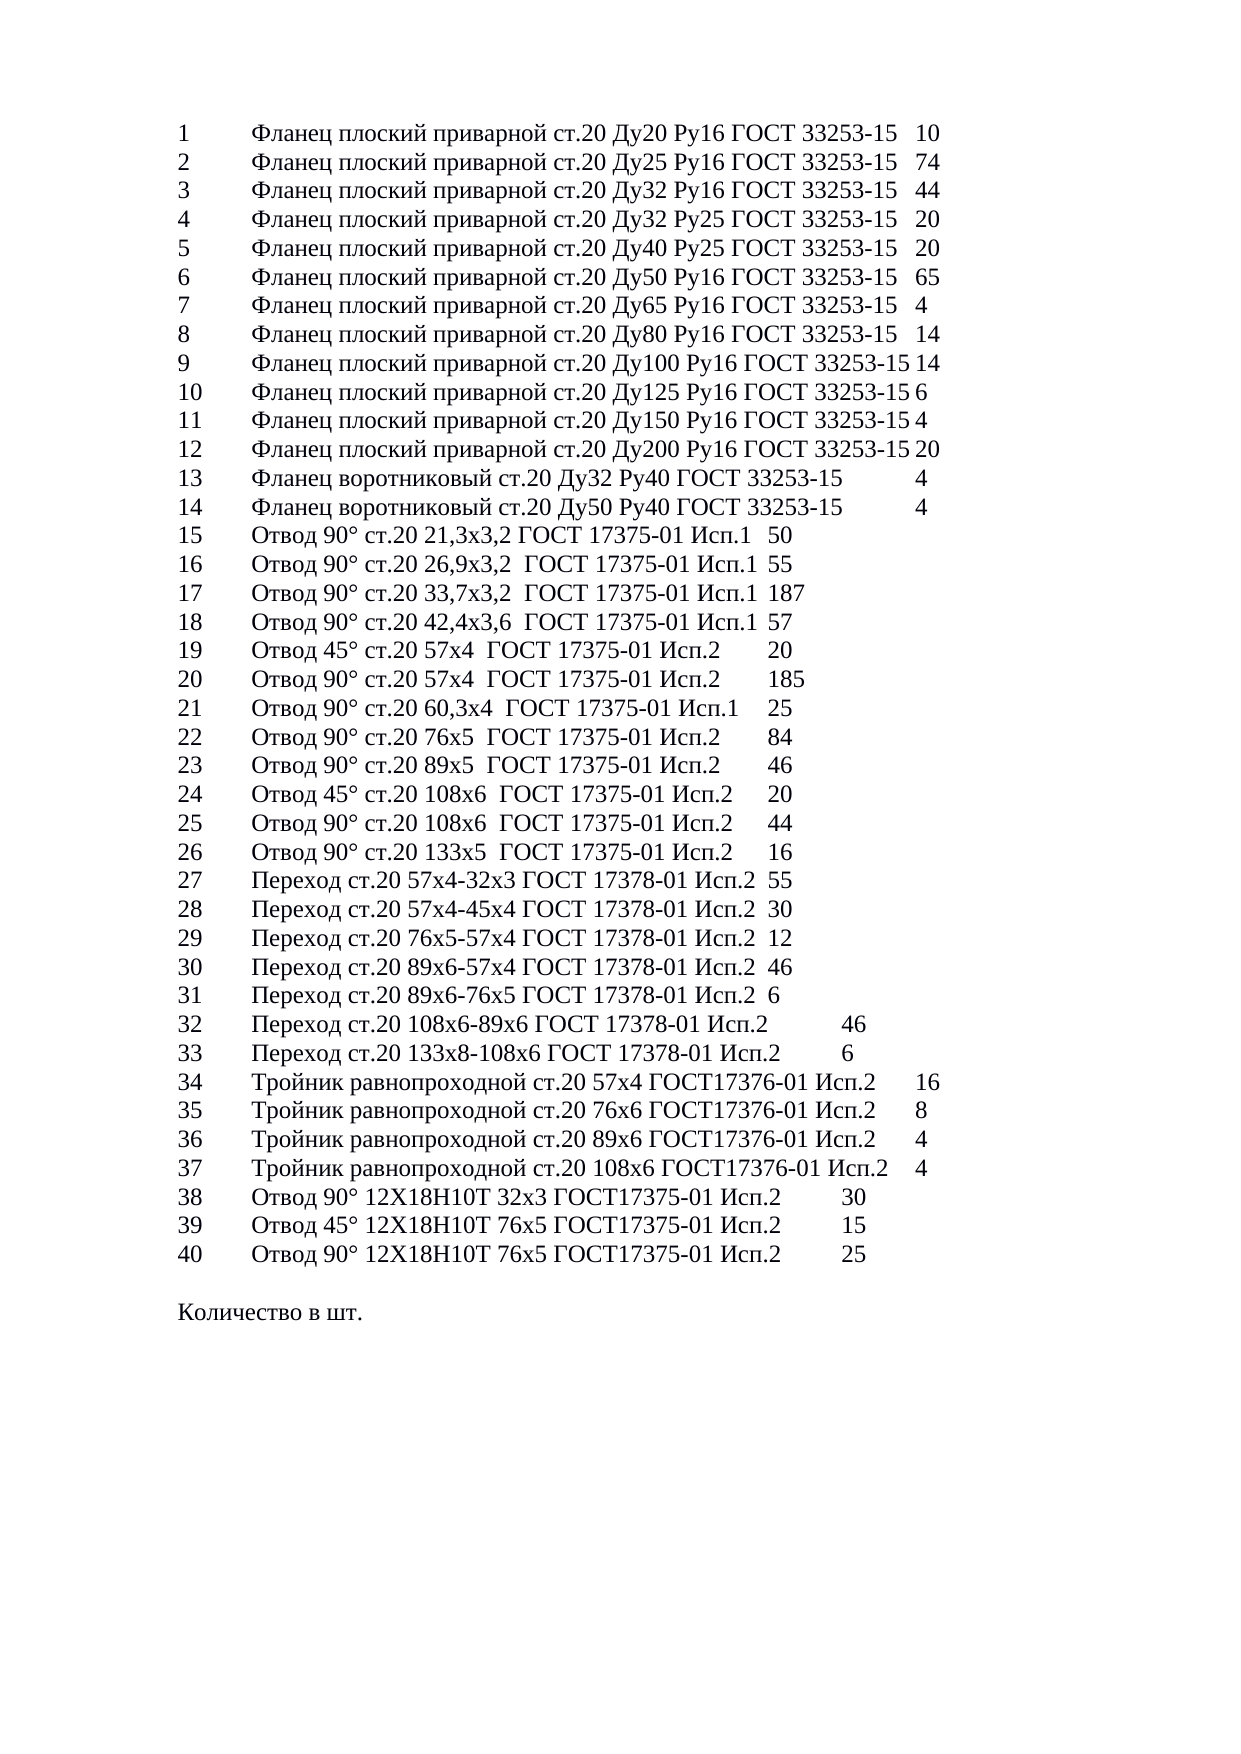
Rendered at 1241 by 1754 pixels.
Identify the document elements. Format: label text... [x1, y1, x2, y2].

text 17 Отвод 90° ст.20 33,7х3,2 ГОСТ 17375-01 Исп.1 187 [177, 578, 1152, 607]
text 11 Фланец плоский приварной ст.20 Ду150 Ру16 ГОСТ 33253-15 4 [177, 406, 1152, 434]
text 14 Фланец воротниковый ст.20 Ду50 Ру40 ГОСТ 33253-15 4 [177, 492, 1152, 521]
text 28 Переход ст.20 57х4-45х4 ГОСТ 17378-01 Исп.2 30 [177, 894, 1152, 923]
text 27 Переход ст.20 57х4-32х3 ГОСТ 17378-01 Исп.2 55 [177, 866, 1152, 894]
text 8 Фланец плоский приварной ст.20 Ду80 Ру16 ГОСТ 33253-15 14 [177, 319, 1152, 348]
text 5 Фланец плоский приварной ст.20 Ду40 Ру25 ГОСТ 33253-15 20 [177, 233, 1152, 262]
text 33 Переход ст.20 133х8-108х6 ГОСТ 17378-01 Исп.2 6 [177, 1038, 1152, 1067]
text 2 Фланец плоский приварной ст.20 Ду25 Ру16 ГОСТ 33253-15 74 [177, 147, 1152, 176]
text 26 Отвод 90° ст.20 133х5 ГОСТ 17375-01 Исп.2 16 [177, 837, 1152, 866]
text 37 Тройник равнопроходной ст.20 108х6 ГОСТ17376-01 Исп.2 4 [177, 1153, 1152, 1182]
text 10 Фланец плоский приварной ст.20 Ду125 Ру16 ГОСТ 33253-15 6 [177, 377, 1152, 406]
text 36 Тройник равнопроходной ст.20 89х6 ГОСТ17376-01 Исп.2 4 [177, 1124, 1152, 1153]
text 12 Фланец плоский приварной ст.20 Ду200 Ру16 ГОСТ 33253-15 20 [177, 434, 1152, 463]
text 25 Отвод 90° ст.20 108х6 ГОСТ 17375-01 Исп.2 44 [177, 808, 1152, 837]
text 16 Отвод 90° ст.20 26,9х3,2 ГОСТ 17375-01 Исп.1 55 [177, 549, 1152, 578]
text Количество в шт. [177, 1297, 1152, 1326]
text 9 Фланец плоский приварной ст.20 Ду100 Ру16 ГОСТ 33253-15 14 [177, 348, 1152, 377]
text 23 Отвод 90° ст.20 89х5 ГОСТ 17375-01 Исп.2 46 [177, 751, 1152, 779]
text 18 Отвод 90° ст.20 42,4х3,6 ГОСТ 17375-01 Исп.1 57 [177, 607, 1152, 636]
text 7 Фланец плоский приварной ст.20 Ду65 Ру16 ГОСТ 33253-15 4 [177, 291, 1152, 319]
text 13 Фланец воротниковый ст.20 Ду32 Ру40 ГОСТ 33253-15 4 [177, 463, 1152, 492]
text 4 Фланец плоский приварной ст.20 Ду32 Ру25 ГОСТ 33253-15 20 [177, 204, 1152, 233]
text 1 Фланец плоский приварной ст.20 Ду20 Ру16 ГОСТ 33253-15 10 [177, 118, 1152, 147]
text 3 Фланец плоский приварной ст.20 Ду32 Ру16 ГОСТ 33253-15 44 [177, 176, 1152, 204]
text 20 Отвод 90° ст.20 57х4 ГОСТ 17375-01 Исп.2 185 [177, 664, 1152, 693]
text 30 Переход ст.20 89х6-57х4 ГОСТ 17378-01 Исп.2 46 [177, 952, 1152, 981]
text 21 Отвод 90° ст.20 60,3х4 ГОСТ 17375-01 Исп.1 25 [177, 693, 1152, 722]
text 39 Отвод 45° 12Х18Н10Т 76х5 ГОСТ17375-01 Исп.2 15 [177, 1211, 1152, 1239]
text 6 Фланец плоский приварной ст.20 Ду50 Ру16 ГОСТ 33253-15 65 [177, 262, 1152, 291]
text 22 Отвод 90° ст.20 76х5 ГОСТ 17375-01 Исп.2 84 [177, 722, 1152, 751]
text 19 Отвод 45° ст.20 57х4 ГОСТ 17375-01 Исп.2 20 [177, 636, 1152, 664]
text 31 Переход ст.20 89х6-76х5 ГОСТ 17378-01 Исп.2 6 [177, 981, 1152, 1009]
text 15 Отвод 90° ст.20 21,3х3,2 ГОСТ 17375-01 Исп.1 50 [177, 521, 1152, 549]
text 24 Отвод 45° ст.20 108х6 ГОСТ 17375-01 Исп.2 20 [177, 779, 1152, 808]
text 38 Отвод 90° 12Х18Н10Т 32х3 ГОСТ17375-01 Исп.2 30 [177, 1182, 1152, 1211]
text 34 Тройник равнопроходной ст.20 57х4 ГОСТ17376-01 Исп.2 16 [177, 1067, 1152, 1096]
text 35 Тройник равнопроходной ст.20 76х6 ГОСТ17376-01 Исп.2 8 [177, 1096, 1152, 1124]
text 40 Отвод 90° 12Х18Н10Т 76х5 ГОСТ17375-01 Исп.2 25 [177, 1239, 1152, 1268]
text 29 Переход ст.20 76х5-57х4 ГОСТ 17378-01 Исп.2 12 [177, 923, 1152, 952]
text 32 Переход ст.20 108х6-89х6 ГОСТ 17378-01 Исп.2 46 [177, 1009, 1152, 1038]
